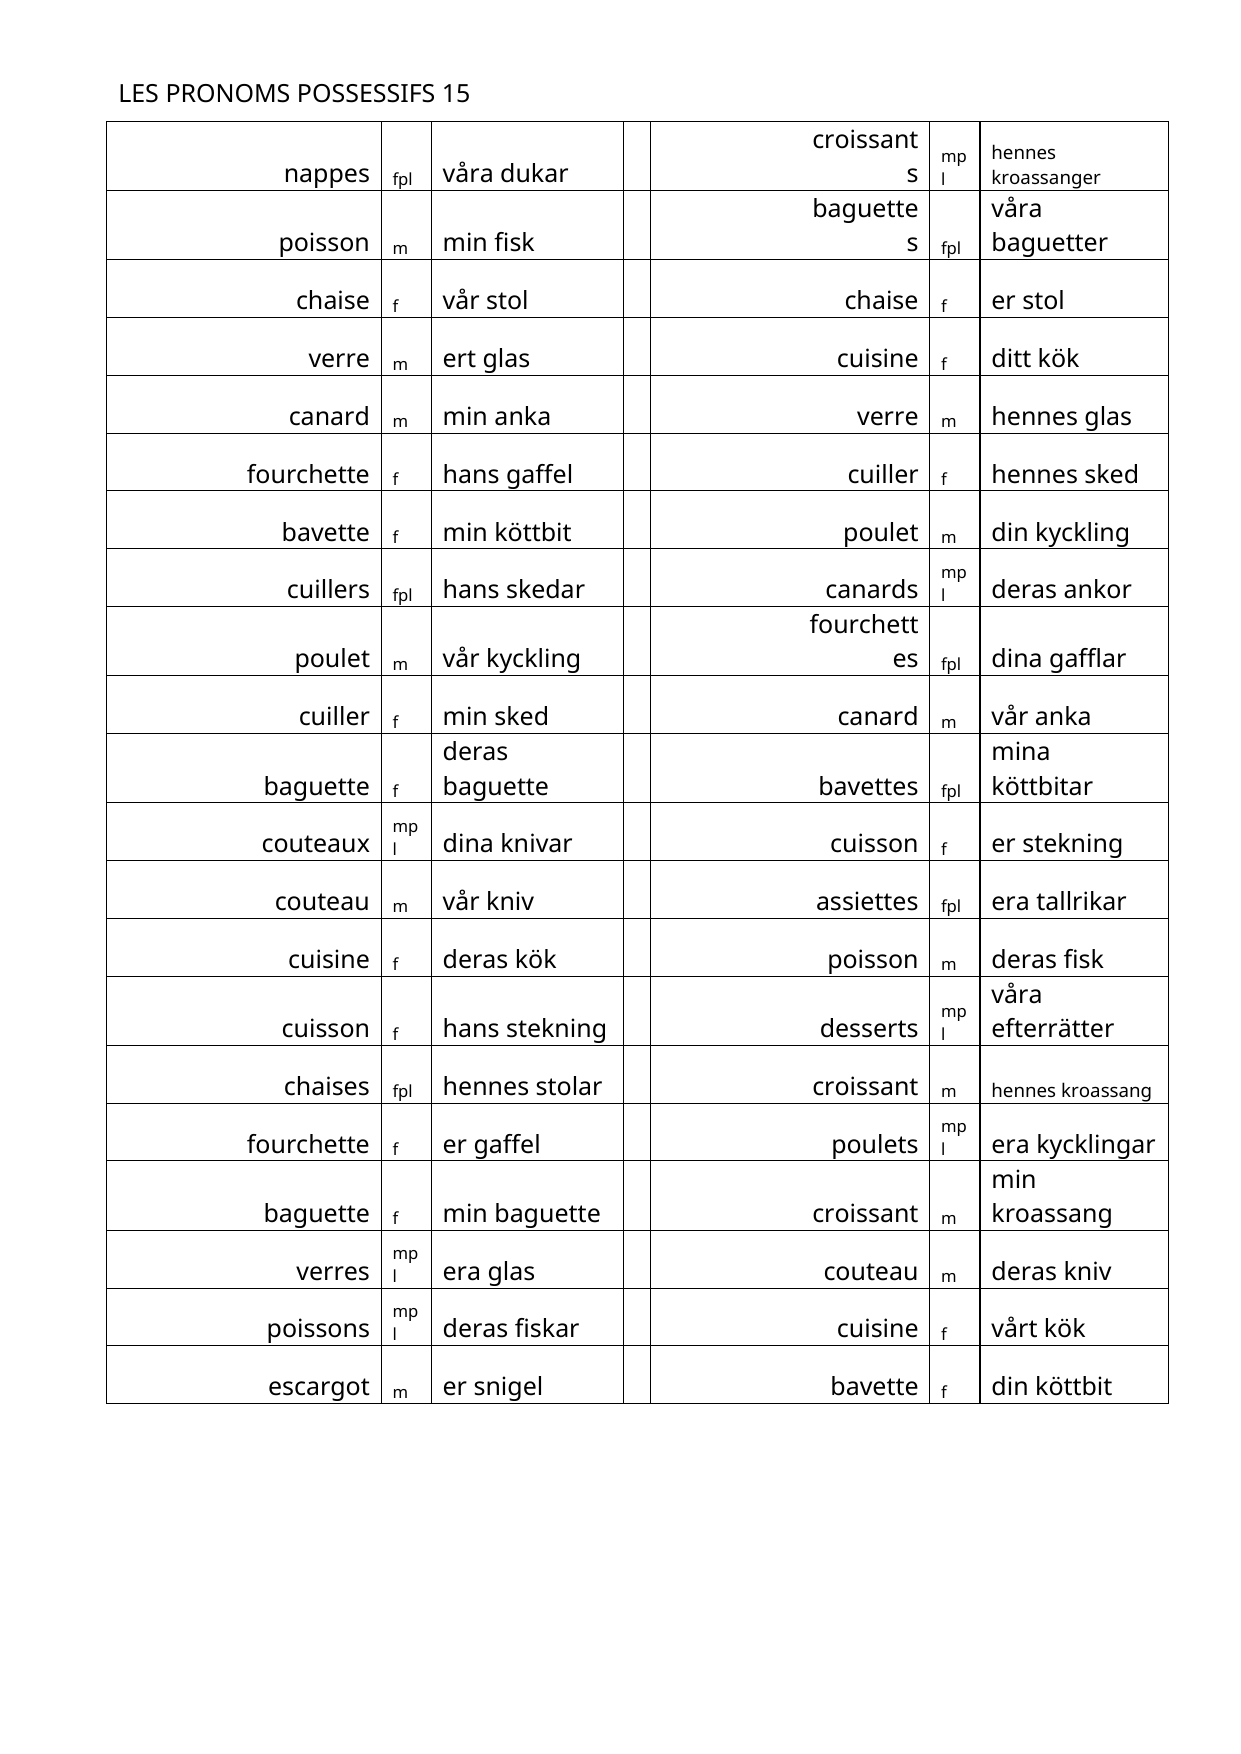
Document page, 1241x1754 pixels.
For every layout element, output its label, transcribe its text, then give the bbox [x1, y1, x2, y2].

table_cell hennes sked [981, 434, 1168, 490]
table_cell min fisk [432, 191, 623, 259]
table_cell baguette [235, 1161, 381, 1229]
table_cell [651, 491, 789, 548]
table_cell [651, 1104, 789, 1160]
table_cell cuiller [235, 676, 381, 733]
table_cell [107, 260, 235, 317]
table_cell [624, 1346, 650, 1403]
table_cell [107, 1346, 235, 1403]
table_cell hans skedar [432, 549, 623, 606]
table_cell canard [789, 676, 929, 733]
table_cell fpl [930, 191, 979, 259]
table_cell couteaux [235, 803, 381, 860]
table_cell m [930, 376, 979, 433]
table_cell [624, 1046, 650, 1103]
table_cell er gaffel [432, 1104, 623, 1160]
table_header hennes kroassanger [981, 122, 1168, 190]
table_header fpl [382, 122, 431, 190]
table_header mpl [930, 122, 979, 190]
table_cell [107, 803, 235, 860]
table_cell [651, 549, 789, 606]
table_cell [651, 318, 789, 375]
table_cell vår stol [432, 260, 623, 317]
table_cell [651, 376, 789, 433]
table_cell [624, 1231, 650, 1287]
table_cell min baguette [432, 1161, 623, 1229]
table_cell [624, 191, 650, 259]
table_cell din köttbit [981, 1346, 1168, 1403]
table_cell [624, 434, 650, 490]
table_cell canard [235, 376, 381, 433]
table_cell er stol [981, 260, 1168, 317]
table_cell fpl [382, 549, 431, 606]
table_cell f [930, 434, 979, 490]
table_cell min sked [432, 676, 623, 733]
table_cell [107, 607, 235, 675]
table_cell [624, 260, 650, 317]
table_cell [624, 803, 650, 860]
table_cell fpl [382, 1046, 431, 1103]
table_cell vår anka [981, 676, 1168, 733]
table_cell fourchette [235, 434, 381, 490]
table_cell era kycklingar [981, 1104, 1168, 1160]
table_cell våra efterrätter [981, 977, 1168, 1045]
table_cell [651, 1231, 789, 1287]
table_cell hans gaffel [432, 434, 623, 490]
table_header våra dukar [432, 122, 623, 190]
table_cell bavette [789, 1346, 929, 1403]
table_cell era tallrikar [981, 861, 1168, 918]
table_cell [624, 376, 650, 433]
table_cell hennes stolar [432, 1046, 623, 1103]
table_cell dina gafflar [981, 607, 1168, 675]
table_cell [624, 919, 650, 976]
table_cell [107, 977, 235, 1045]
table_cell [624, 1289, 650, 1345]
table_cell mpl [382, 803, 431, 860]
table_cell [107, 1104, 235, 1160]
table_cell [107, 1046, 235, 1103]
table_cell m [382, 318, 431, 375]
table_cell mpl [382, 1289, 431, 1345]
table_cell bavette [235, 491, 381, 548]
table_header [107, 122, 235, 190]
table_cell era glas [432, 1231, 623, 1287]
table_cell couteau [789, 1231, 929, 1287]
table_cell fourchettes [789, 607, 929, 675]
table_cell [651, 191, 789, 259]
table_cell f [930, 260, 979, 317]
table_cell m [930, 676, 979, 733]
table_cell ert glas [432, 318, 623, 375]
table_cell [624, 676, 650, 733]
table_cell f [382, 1104, 431, 1160]
table_cell [624, 607, 650, 675]
table_cell m [382, 1346, 431, 1403]
table_cell våra baguetter [981, 191, 1168, 259]
table_cell [651, 734, 789, 802]
table_cell m [930, 1231, 979, 1287]
table_header croissants [789, 122, 929, 190]
table_cell vårt kök [981, 1289, 1168, 1345]
table_cell f [930, 318, 979, 375]
table_cell f [930, 803, 979, 860]
table_header nappes [235, 122, 381, 190]
table_cell bavettes [789, 734, 929, 802]
table_cell couteau [235, 861, 381, 918]
table_cell verre [235, 318, 381, 375]
table_cell [651, 676, 789, 733]
table_cell er snigel [432, 1346, 623, 1403]
table_cell [107, 919, 235, 976]
table_cell [624, 977, 650, 1045]
table_cell poulets [789, 1104, 929, 1160]
table_cell baguettes [789, 191, 929, 259]
table_cell m [930, 919, 979, 976]
table_cell mpl [930, 1104, 979, 1160]
table_cell poissons [235, 1289, 381, 1345]
table_cell cuisine [789, 318, 929, 375]
table_cell [107, 861, 235, 918]
table_cell [624, 549, 650, 606]
table_cell canards [789, 549, 929, 606]
table_cell dina knivar [432, 803, 623, 860]
table_cell [107, 1289, 235, 1345]
table_cell [624, 1104, 650, 1160]
table_cell deras fiskar [432, 1289, 623, 1345]
table_cell [107, 549, 235, 606]
table_cell din kyckling [981, 491, 1168, 548]
table_cell cuillers [235, 549, 381, 606]
table_cell assiettes [789, 861, 929, 918]
table_cell chaises [235, 1046, 381, 1103]
table_cell er stekning [981, 803, 1168, 860]
table_cell hennes kroassang [981, 1046, 1168, 1103]
table_cell deras kök [432, 919, 623, 976]
table_cell [651, 919, 789, 976]
table_cell f [382, 919, 431, 976]
table_cell min köttbit [432, 491, 623, 548]
table_cell cuisine [789, 1289, 929, 1345]
table_cell croissant [789, 1046, 929, 1103]
table_cell [651, 1161, 789, 1229]
table_cell f [382, 1161, 431, 1229]
table_cell f [382, 977, 431, 1045]
table_cell verre [789, 376, 929, 433]
table_cell mpl [930, 549, 979, 606]
table_cell hans stekning [432, 977, 623, 1045]
table_cell deras baguette [432, 734, 623, 802]
table_cell [107, 491, 235, 548]
table_cell [107, 734, 235, 802]
table_cell [651, 861, 789, 918]
table_cell [651, 977, 789, 1045]
table_cell vår kyckling [432, 607, 623, 675]
table_cell f [930, 1346, 979, 1403]
text LES PRONOMS POSSESSIFS 15 [118, 75, 1199, 109]
table_cell [651, 1289, 789, 1345]
table_cell escargot [235, 1346, 381, 1403]
table_cell verres [235, 1231, 381, 1287]
table_cell poisson [235, 191, 381, 259]
table_header [651, 122, 789, 190]
table_cell chaise [235, 260, 381, 317]
table_cell m [930, 1161, 979, 1229]
table_cell [651, 1046, 789, 1103]
table_cell [624, 318, 650, 375]
table_cell [107, 1231, 235, 1287]
table_cell poisson [789, 919, 929, 976]
table_header [624, 122, 650, 190]
table_cell ditt kök [981, 318, 1168, 375]
table_cell cuisson [789, 803, 929, 860]
table_cell cuisine [235, 919, 381, 976]
table_cell f [382, 491, 431, 548]
table_cell poulet [235, 607, 381, 675]
table_cell f [382, 734, 431, 802]
table_cell [624, 491, 650, 548]
table_cell [651, 434, 789, 490]
table_cell [651, 803, 789, 860]
table_cell [107, 376, 235, 433]
table_cell f [930, 1289, 979, 1345]
table_cell fpl [930, 734, 979, 802]
table_cell min anka [432, 376, 623, 433]
table_cell deras fisk [981, 919, 1168, 976]
table_cell [651, 607, 789, 675]
table_cell [624, 1161, 650, 1229]
table_cell [651, 1346, 789, 1403]
table_cell vår kniv [432, 861, 623, 918]
table_cell poulet [789, 491, 929, 548]
table_cell f [382, 434, 431, 490]
table_cell min kroassang [981, 1161, 1168, 1229]
table_cell m [930, 491, 979, 548]
table_cell baguette [235, 734, 381, 802]
table_cell f [382, 260, 431, 317]
table_cell m [382, 861, 431, 918]
table_cell f [382, 676, 431, 733]
table_cell mpl [930, 977, 979, 1045]
table_cell [107, 318, 235, 375]
table_cell fpl [930, 861, 979, 918]
table_cell m [930, 1046, 979, 1103]
table_cell [624, 734, 650, 802]
table_cell m [382, 191, 431, 259]
table_cell m [382, 376, 431, 433]
table_cell fourchette [235, 1104, 381, 1160]
table_cell hennes glas [981, 376, 1168, 433]
table_cell [107, 676, 235, 733]
table_cell [107, 191, 235, 259]
table_cell [107, 1161, 235, 1229]
table_cell fpl [930, 607, 979, 675]
table_cell cuiller [789, 434, 929, 490]
table_cell m [382, 607, 431, 675]
table_cell [624, 861, 650, 918]
table_cell mpl [382, 1231, 431, 1287]
table_cell [651, 260, 789, 317]
table_cell deras kniv [981, 1231, 1168, 1287]
table_cell chaise [789, 260, 929, 317]
table_cell [107, 434, 235, 490]
table_cell desserts [789, 977, 929, 1045]
table_cell croissant [789, 1161, 929, 1229]
table_cell deras ankor [981, 549, 1168, 606]
table_cell mina köttbitar [981, 734, 1168, 802]
table_cell cuisson [235, 977, 381, 1045]
